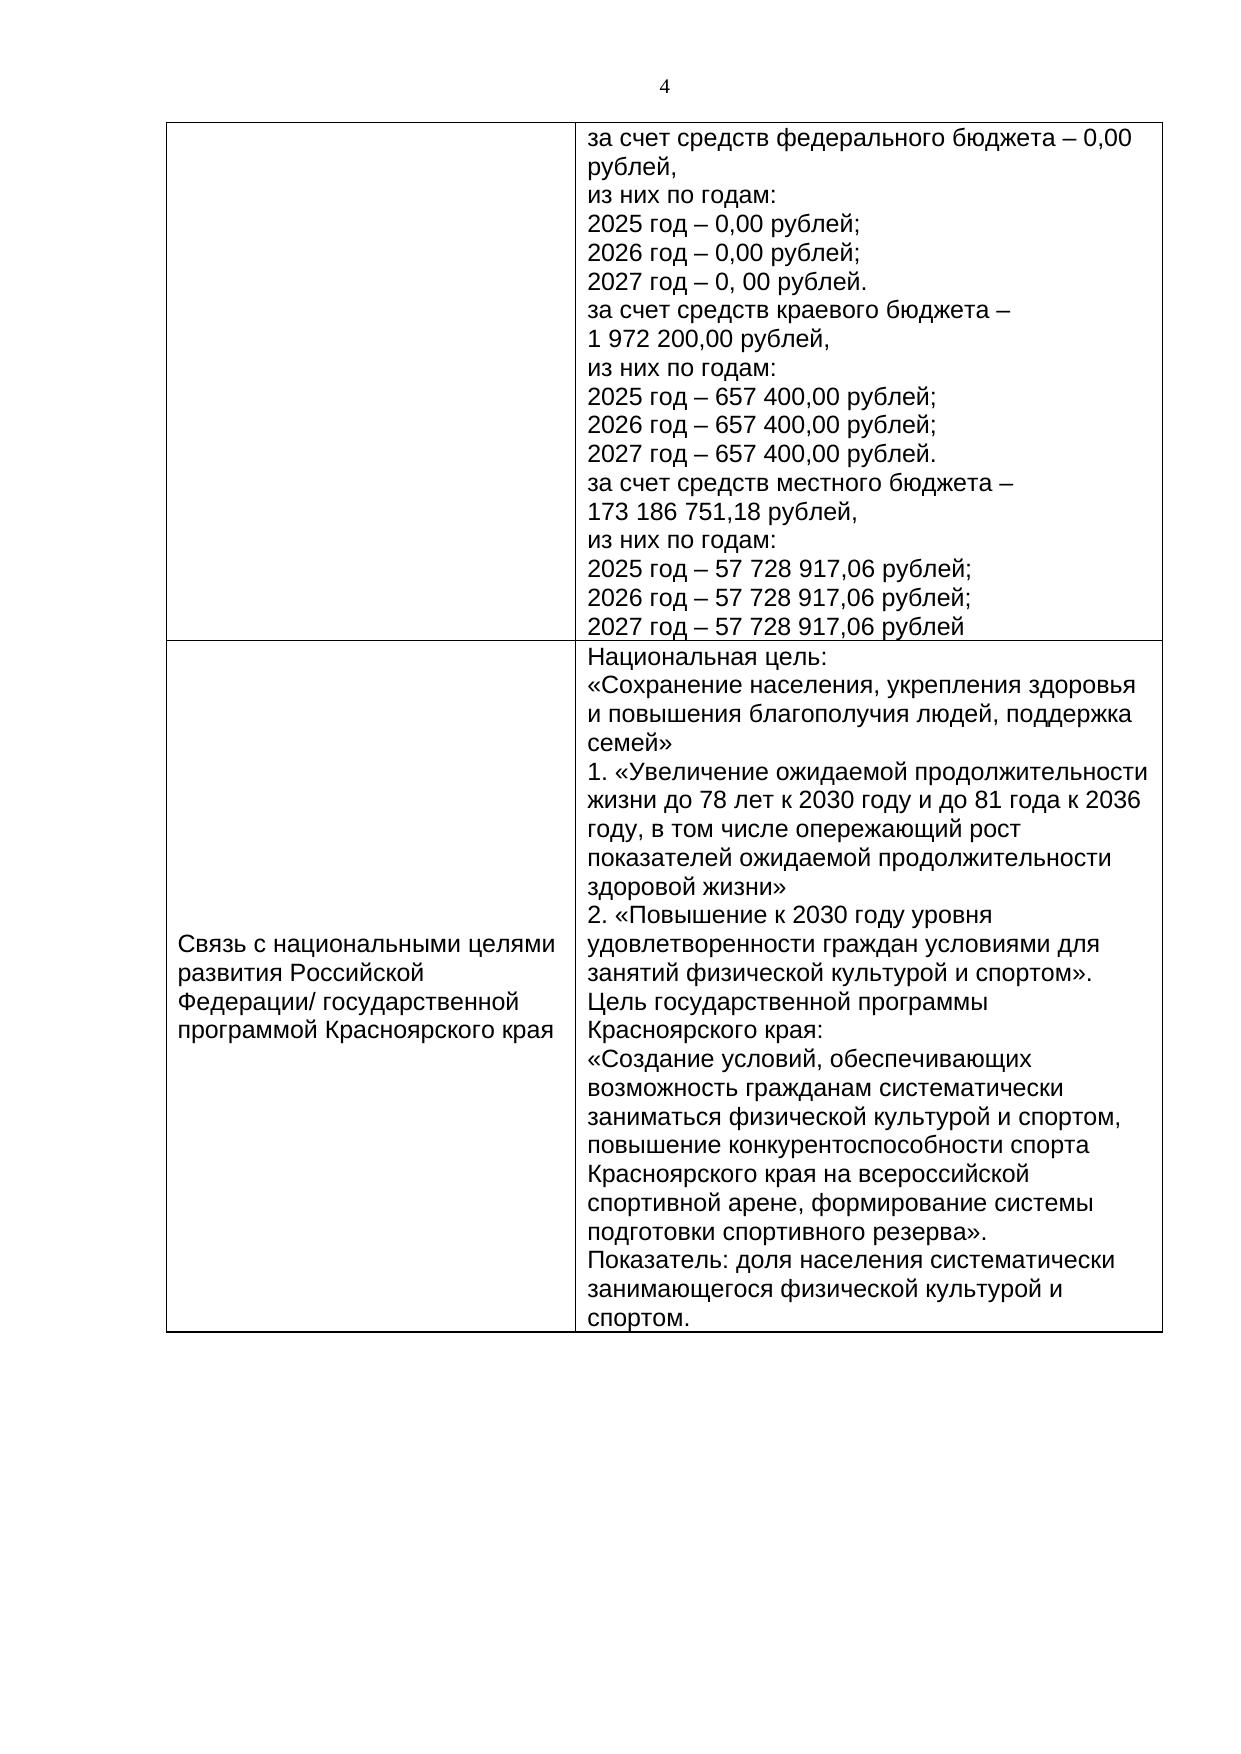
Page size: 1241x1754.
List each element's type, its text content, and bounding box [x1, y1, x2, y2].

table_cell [576, 123, 1162, 640]
table_cell Связь с национальными целями развития Российской Федерации/ государственной программой Красноярского края [167, 641, 575, 1331]
table_cell Национальная цель: «Сохранение населения, укрепления здоровья и повышения благополучия людей, поддержка семей» 1. «Увеличение ожидаемой продолжительности жизни до 78 лет к 2030 году и до 81 года к 2036 году, в том числе опережающий рост показателей ожидаемой продолжительности здоровой жизни» 2. «Повышение к 2030 году уровня удовлетворенности граждан условиями для занятий физической культурой и спортом». Цель государственной программы Красноярского края: «Создание условий, обеспечивающих возможность гражданам систематически заниматься физической культурой и спортом, повышение конкурентоспособности спорта Красноярского края на всероссийской спортивной арене, формирование системы подготовки спортивного резерва». Показатель: доля населения систематически занимающегося физической культурой и спортом. [576, 641, 1162, 1331]
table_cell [167, 123, 575, 640]
